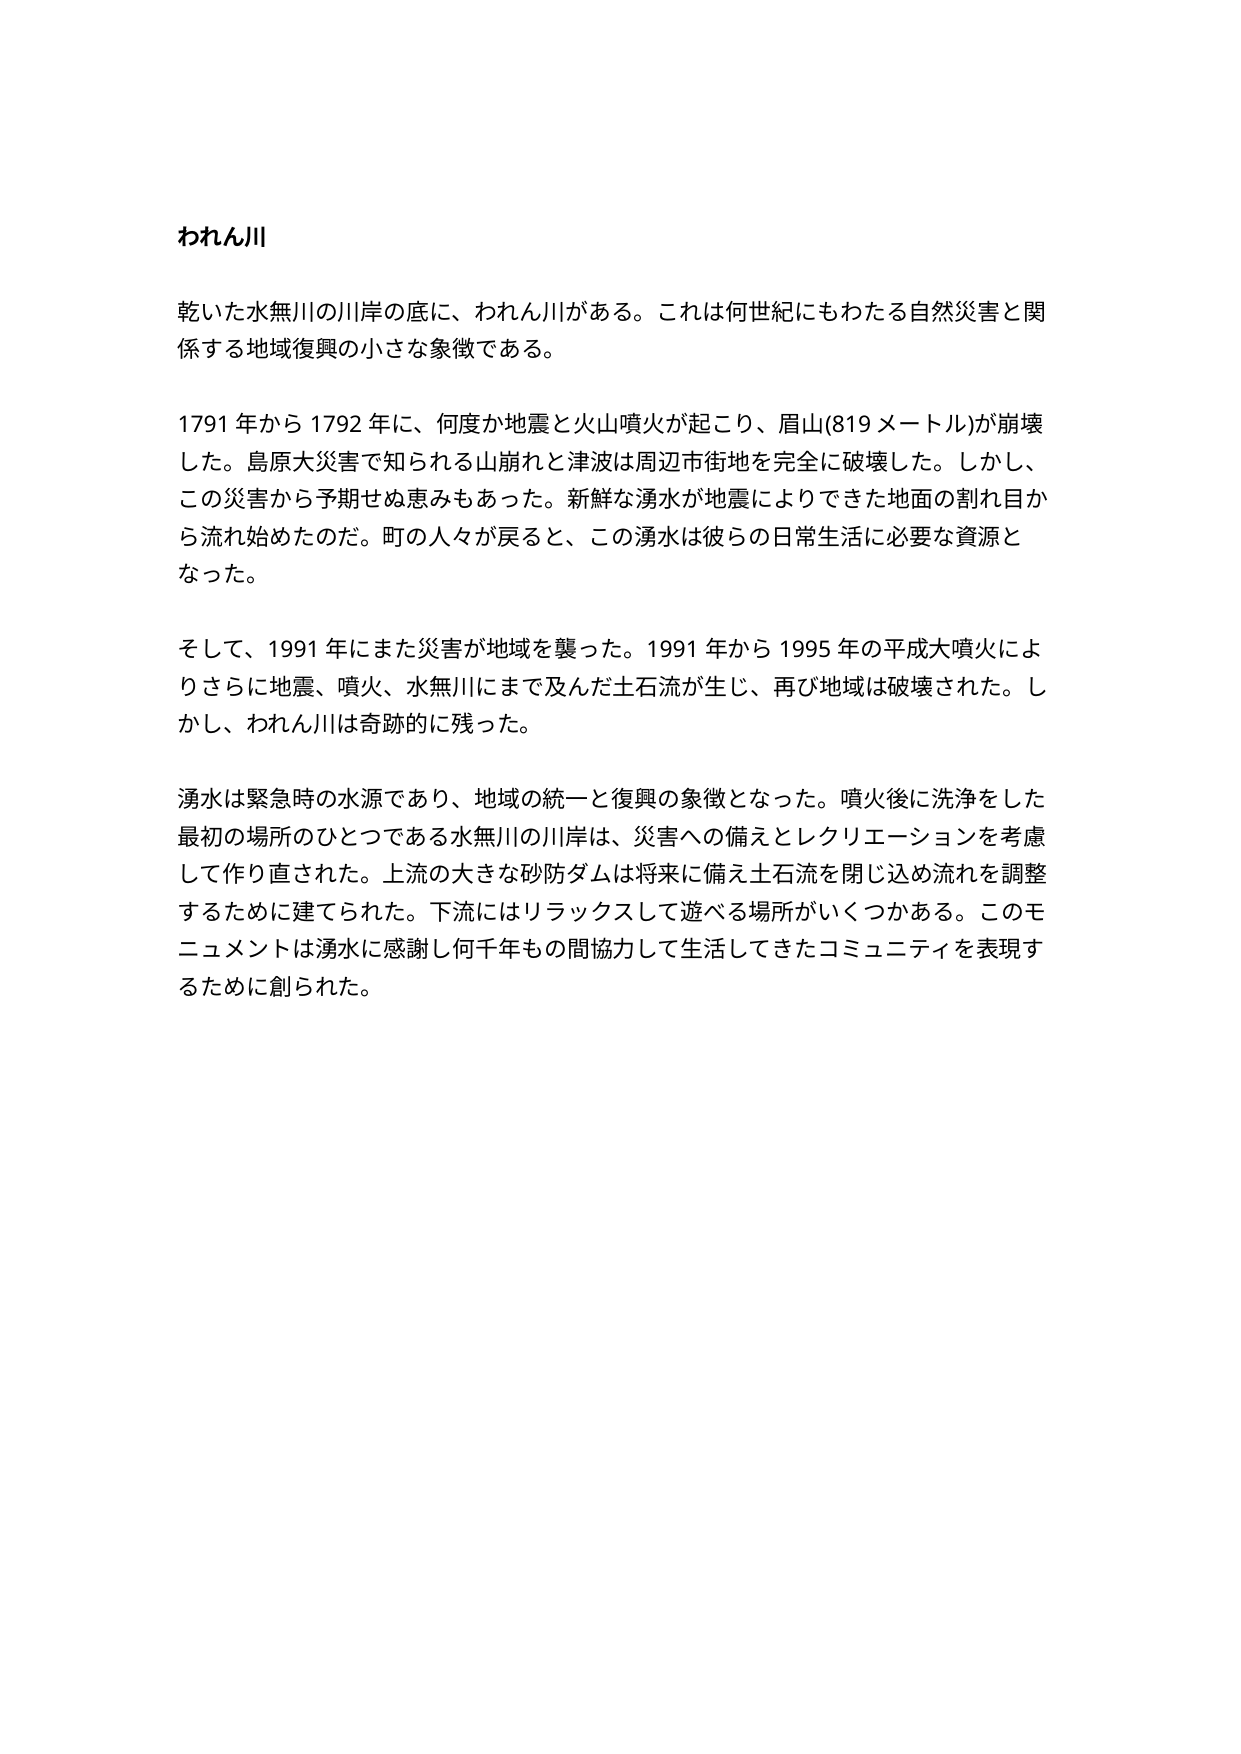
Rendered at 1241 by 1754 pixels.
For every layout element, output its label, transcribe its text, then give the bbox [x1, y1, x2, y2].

text 湧水は緊急時の水源であり、地域の統一と復興の象徴となった。噴火後に洗浄をした最初の場所のひとつである水無川の川岸は、災害への備えとレクリエーションを考慮して作り直された。上流の大きな砂防ダムは将来に備え土石流を閉じ込め流れを調整するために建てられた。下流にはリラックスして遊べる場所がいくつかある。このモニュメントは湧水に感謝し何千年もの間協力して生活してきたコミュニティを表現するために創られた。 [177, 779, 1063, 1004]
text そして、1991 年にまた災害が地域を襲った。1991 年から 1995 年の平成大噴火によりさらに地震、噴火、水無川にまで及んだ土石流が生じ、再び地域は破壊された。しかし、われん川は奇跡的に残った。 [177, 629, 1063, 742]
text 乾いた水無川の川岸の底に、われん川がある。これは何世紀にもわたる自然災害と関係する地域復興の小さな象徴である。 [177, 292, 1063, 367]
text 1791 年から 1792 年に、何度か地震と火山噴火が起こり、眉山(819メートル)が崩壊した。島原大災害で知られる山崩れと津波は周辺市街地を完全に破壊した。しかし、この災害から予期せぬ恵みもあった。新鮮な湧水が地震によりできた地面の割れ目から流れ始めたのだ。町の人々が戻ると、この湧水は彼らの日常生活に必要な資源となった。 [177, 404, 1063, 592]
text われん川 [177, 217, 1063, 254]
